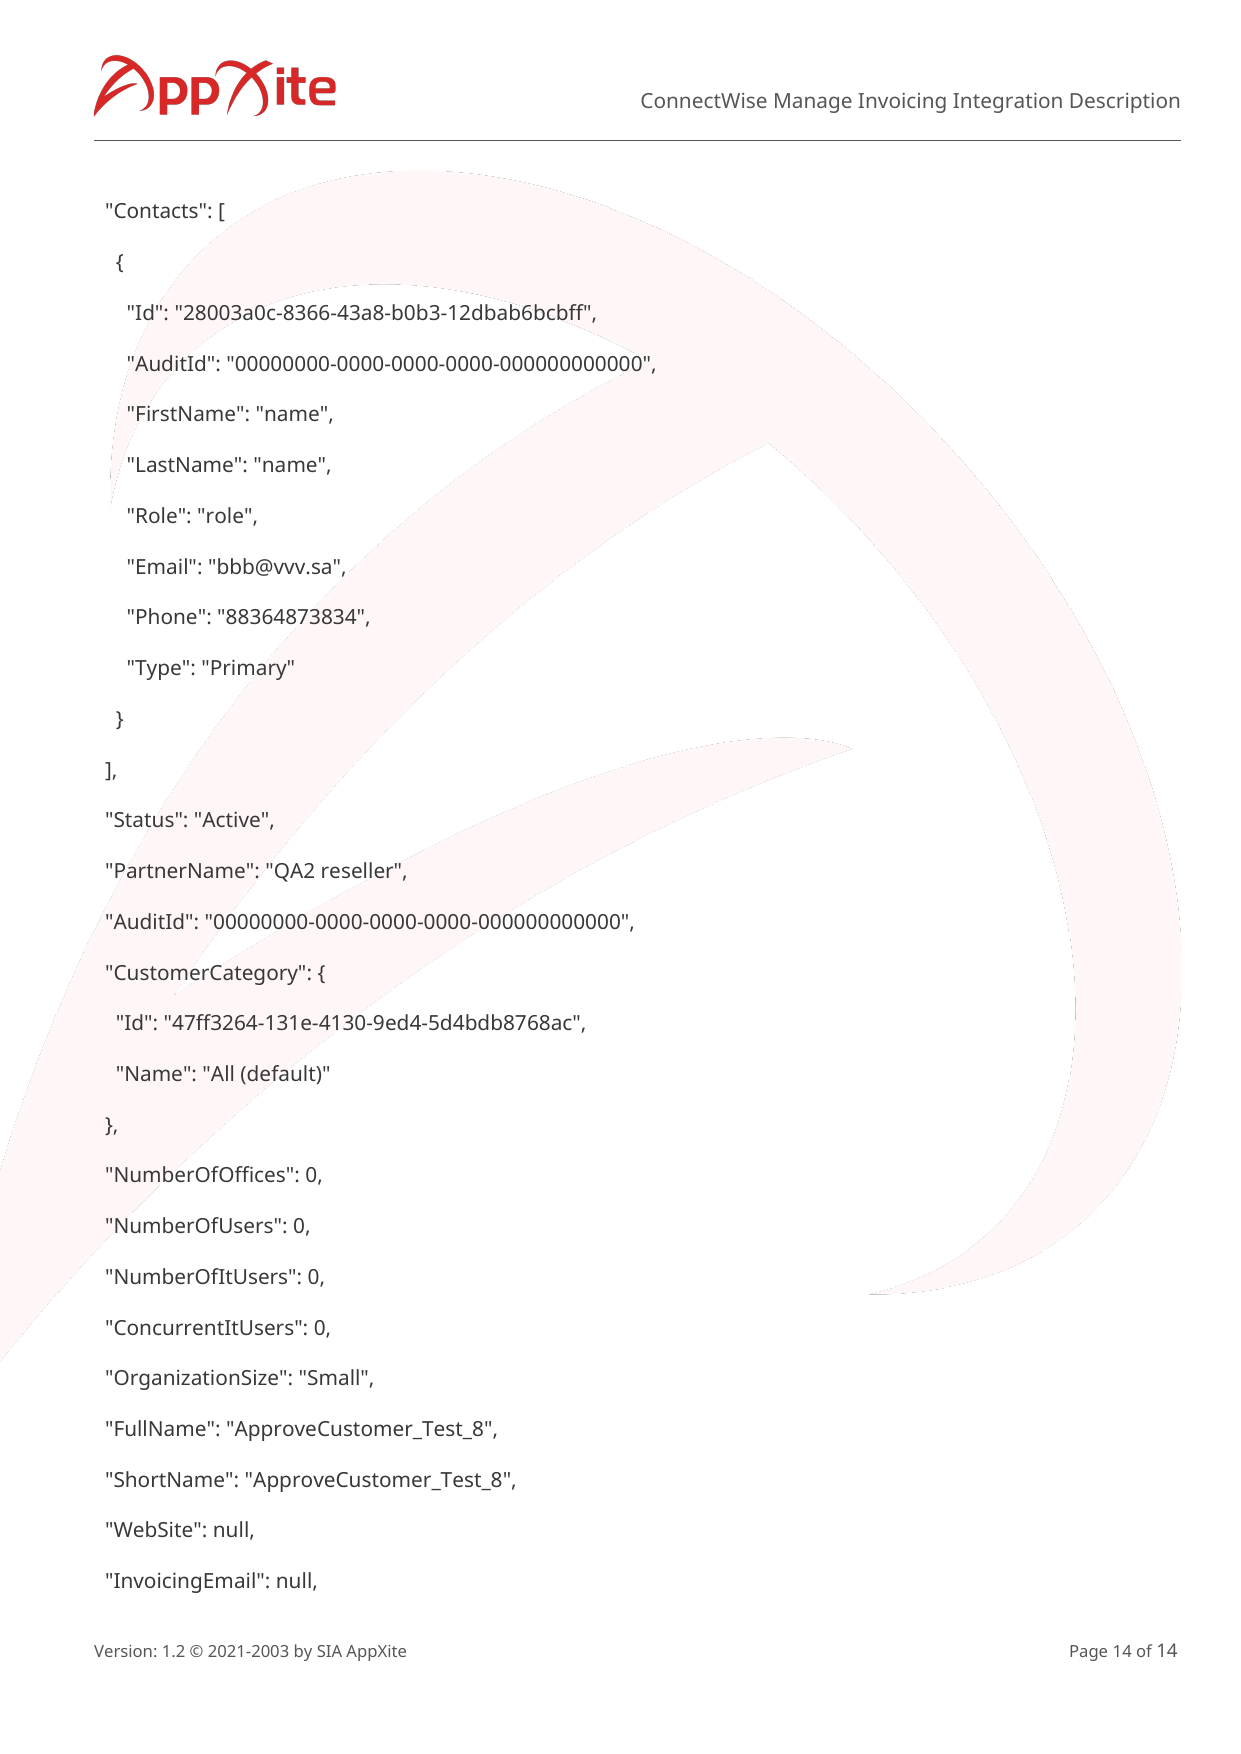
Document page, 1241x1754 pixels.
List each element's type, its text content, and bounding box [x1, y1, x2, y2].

text }, [94, 1110, 1181, 1138]
text "NumberOfOffices": 0, [94, 1161, 1181, 1189]
picture [0, 170, 1182, 1437]
text "AuditId": "00000000-0000-0000-0000-000000000000", [94, 349, 1181, 377]
text "PartnerName": "QA2 reseller", [94, 856, 1181, 884]
text "Status": "Active", [94, 805, 1181, 834]
text "WebSite": null, [94, 1516, 1181, 1544]
text "Phone": "88364873834", [94, 602, 1181, 631]
text "FullName": "ApproveCustomer_Test_8", [94, 1414, 1181, 1443]
text "LastName": "name", [94, 450, 1181, 479]
text "Role": "role", [94, 501, 1181, 529]
text "Type": "Primary" [94, 653, 1181, 682]
text "Contacts": [ [94, 197, 1181, 225]
text "FirstName": "name", [94, 399, 1181, 428]
text } [94, 704, 1181, 732]
picture [93, 55, 336, 118]
text "NumberOfItUsers": 0, [94, 1262, 1181, 1290]
text "Id": "47ff3264-131e-4130-9ed4-5d4bdb8768ac", [94, 1008, 1181, 1037]
text "NumberOfUsers": 0, [94, 1211, 1181, 1240]
text "Email": "bbb@vvv.sa", [94, 552, 1181, 580]
text "ConcurrentItUsers": 0, [94, 1313, 1181, 1341]
text "OrganizationSize": "Small", [94, 1363, 1181, 1392]
text "AuditId": "00000000-0000-0000-0000-000000000000", [94, 907, 1181, 935]
text "InvoicingEmail": null, [94, 1566, 1181, 1595]
text "ShortName": "ApproveCustomer_Test_8", [94, 1465, 1181, 1493]
text { [94, 247, 1181, 276]
text "CustomerCategory": { [94, 958, 1181, 986]
text "Id": "28003a0c-8366-43a8-b0b3-12dbab6bcbff", [94, 298, 1181, 327]
text ], [94, 755, 1181, 783]
text "Name": "All (default)" [94, 1059, 1181, 1087]
